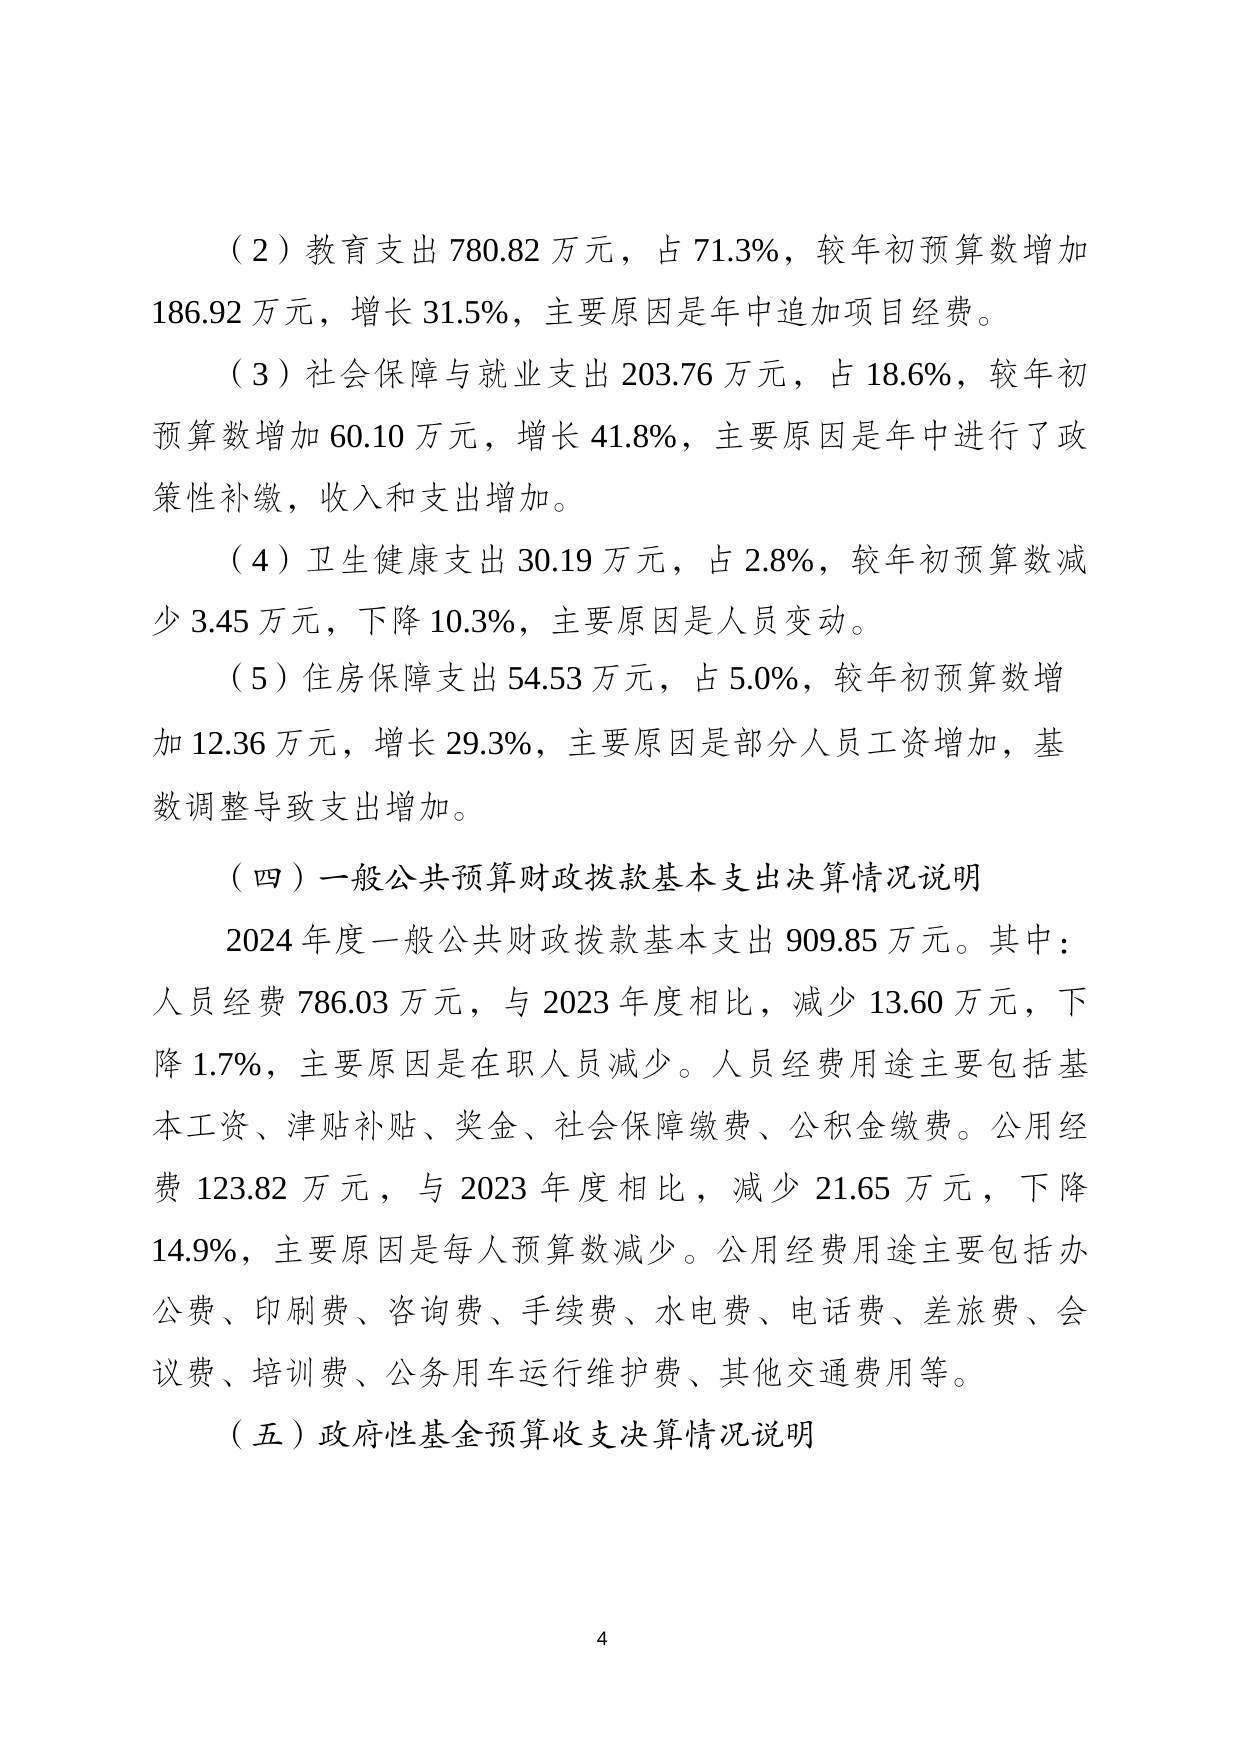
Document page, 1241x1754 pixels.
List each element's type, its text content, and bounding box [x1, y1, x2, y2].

text （4）卫生健康支出30.19万元，占2.8%，较年初预算数减少3.45万元，下降10.3%，主要原因是人员变动。 [151, 522, 1089, 645]
text 2024年度一般公共财政拨款基本支出909.85万元。其中：人员经费786.03万元，与2023年度相比，减少13.60万元，下降1.7%，主要原因是在职人员减少。人员经费用途主要包括基本工资、津贴补贴、奖金、社会保障缴费、公积金缴费。公用经费123.82万元，与2023年度相比，减少21.65万元，下降14.9%，主要原因是每人预算数减少。公用经费用途主要包括办公费、印刷费、咨询费、手续费、水电费、电话费、差旅费、会议费、培训费、公务用车运行维护费、其他交通费用等。 [151, 902, 1089, 1108]
text 2024年度一般公共财政拨款基本支出909.85万元。其中：人员经费786.03万元，与2023年度相比，减少13.60万元，下降1.7%，主要原因是在职人员减少。人员经费用途主要包括基本工资、津贴补贴、奖金、社会保障缴费、公积金缴费。公用经费123.82万元，与2023年度相比，减少21.65万元，下降14.9%，主要原因是每人预算数减少。公用经费用途主要包括办公费、印刷费、咨询费、手续费、水电费、电话费、差旅费、会议费、培训费、公务用车运行维护费、其他交通费用等。 [151, 1145, 1089, 1294]
text （2）教育支出780.82万元，占71.3%，较年初预算数增加186.92万元，增长31.5%，主要原因是年中追加项目经费。 [151, 212, 1089, 336]
text （3）社会保障与就业支出203.76万元，占18.6%，较年初预算数增加60.10万元，增长41.8%，主要原因是年中进行了政策性补缴，收入和支出增加。 [151, 454, 1089, 522]
text （五）政府性基金预算收支决算情况说明 [151, 1397, 1089, 1459]
text （3）社会保障与就业支出203.76万元，占18.6%，较年初预算数增加60.10万元，增长41.8%，主要原因是年中进行了政策性补缴，收入和支出增加。 [151, 336, 1089, 418]
text （5）住房保障支出54.53万元，占5.0%，较年初预算数增加12.36万元，增长29.3%，主要原因是部分人员工资增加，基数调整导致支出增加。 [151, 645, 1089, 840]
text 2024年度一般公共财政拨款基本支出909.85万元。其中：人员经费786.03万元，与2023年度相比，减少13.60万元，下降1.7%，主要原因是在职人员减少。人员经费用途主要包括基本工资、津贴补贴、奖金、社会保障缴费、公积金缴费。公用经费123.82万元，与2023年度相比，减少21.65万元，下降14.9%，主要原因是每人预算数减少。公用经费用途主要包括办公费、印刷费、咨询费、手续费、水电费、电话费、差旅费、会议费、培训费、公务用车运行维护费、其他交通费用等。 [151, 1331, 1089, 1397]
text （四）一般公共预算财政拨款基本支出决算情况说明 [151, 840, 1089, 902]
